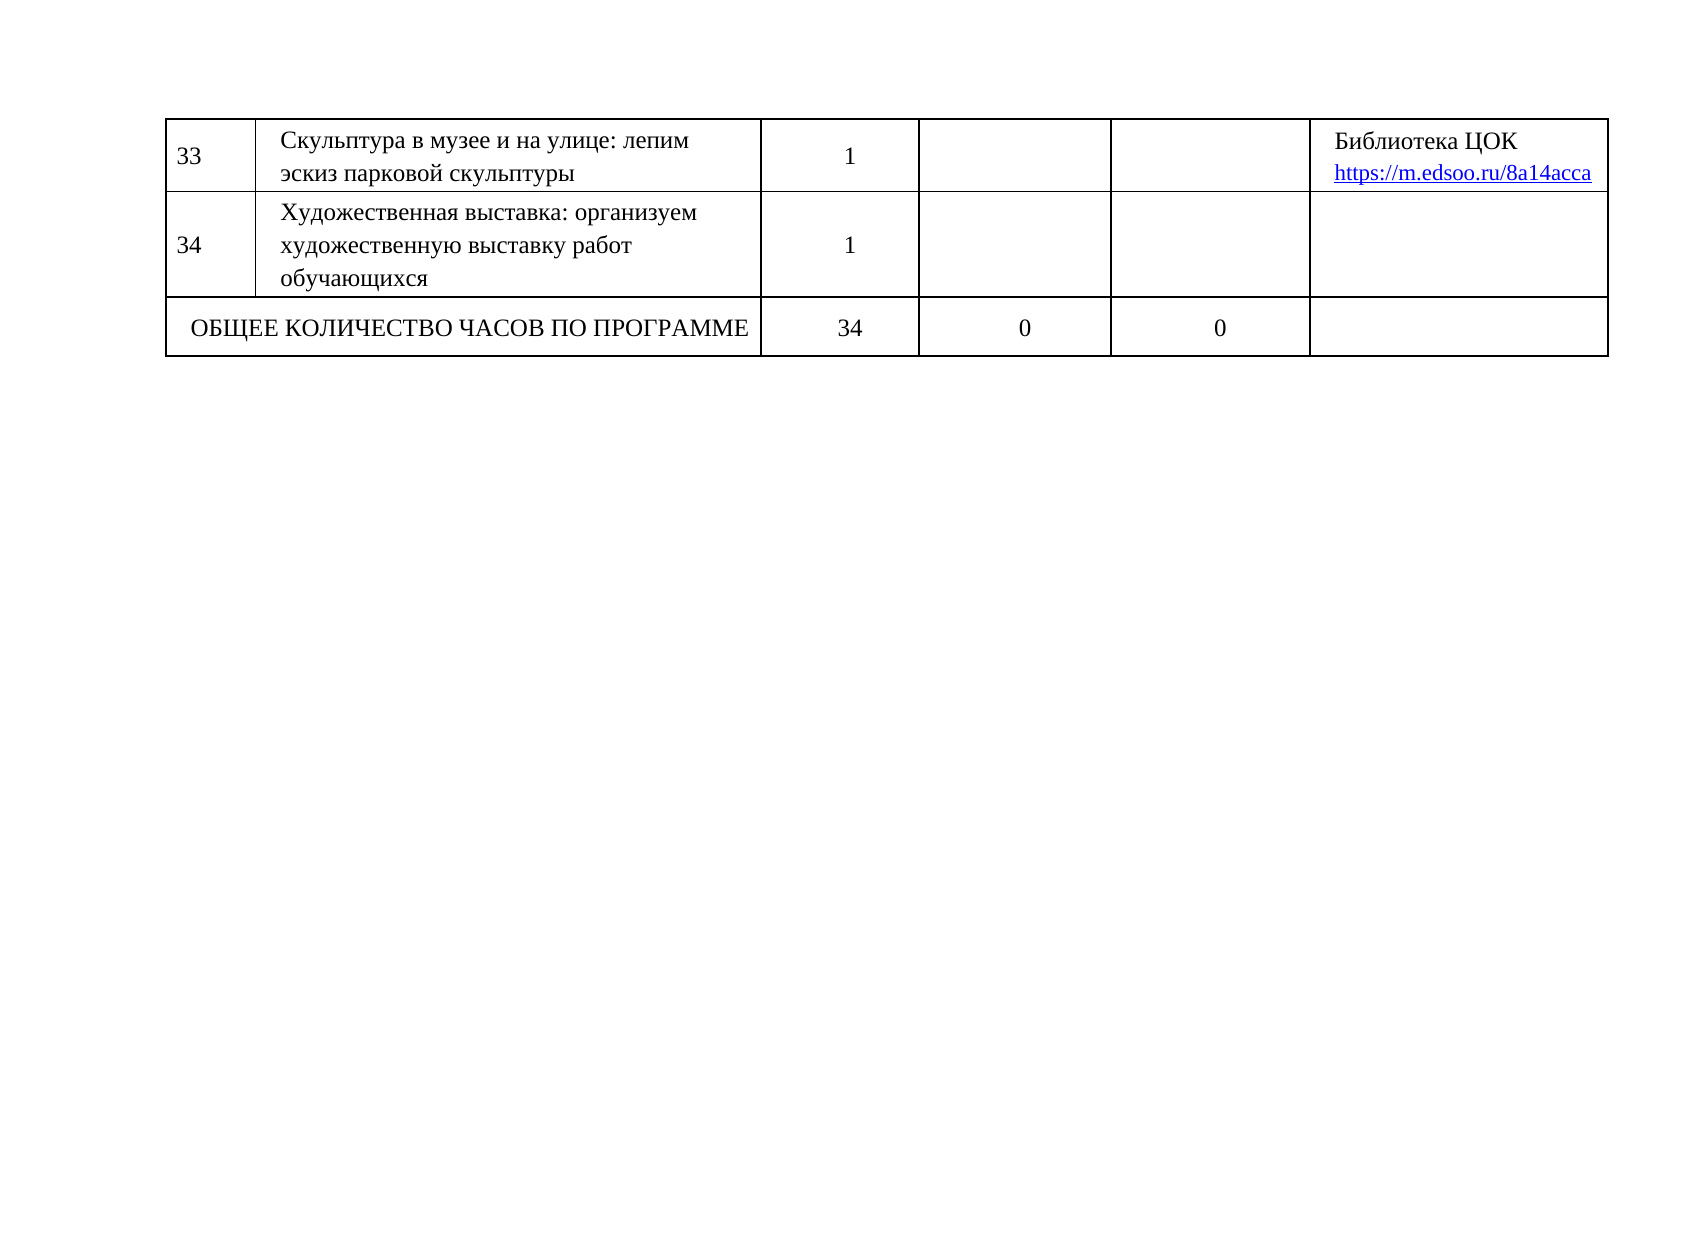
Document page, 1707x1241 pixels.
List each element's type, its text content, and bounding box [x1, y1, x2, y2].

table_cell [1311, 192, 1607, 296]
table_cell [920, 120, 1110, 191]
table_cell 1 [762, 192, 918, 296]
table_cell 0 [1112, 298, 1309, 355]
table_cell 34 [762, 298, 918, 355]
table_cell 34 [167, 192, 255, 296]
table_cell Скульптура в музее и на улице: лепим эскиз парковой скульптуры [256, 120, 760, 191]
table_cell Художественная выставка: организуем художественную выставку работ обучающихся [256, 192, 760, 296]
table_cell 0 [920, 298, 1110, 355]
table_cell [1311, 298, 1607, 355]
table_cell [920, 192, 1110, 296]
table_cell ОБЩЕЕ КОЛИЧЕСТВО ЧАСОВ ПО ПРОГРАММЕ [167, 298, 760, 355]
table_cell [1112, 192, 1309, 296]
table_cell 1 [762, 120, 918, 191]
table_cell [1112, 120, 1309, 191]
table_cell 33 [167, 120, 255, 191]
table_cell Библиотека ЦОК https://m.edsoo.ru/8a14acca [1311, 120, 1607, 191]
